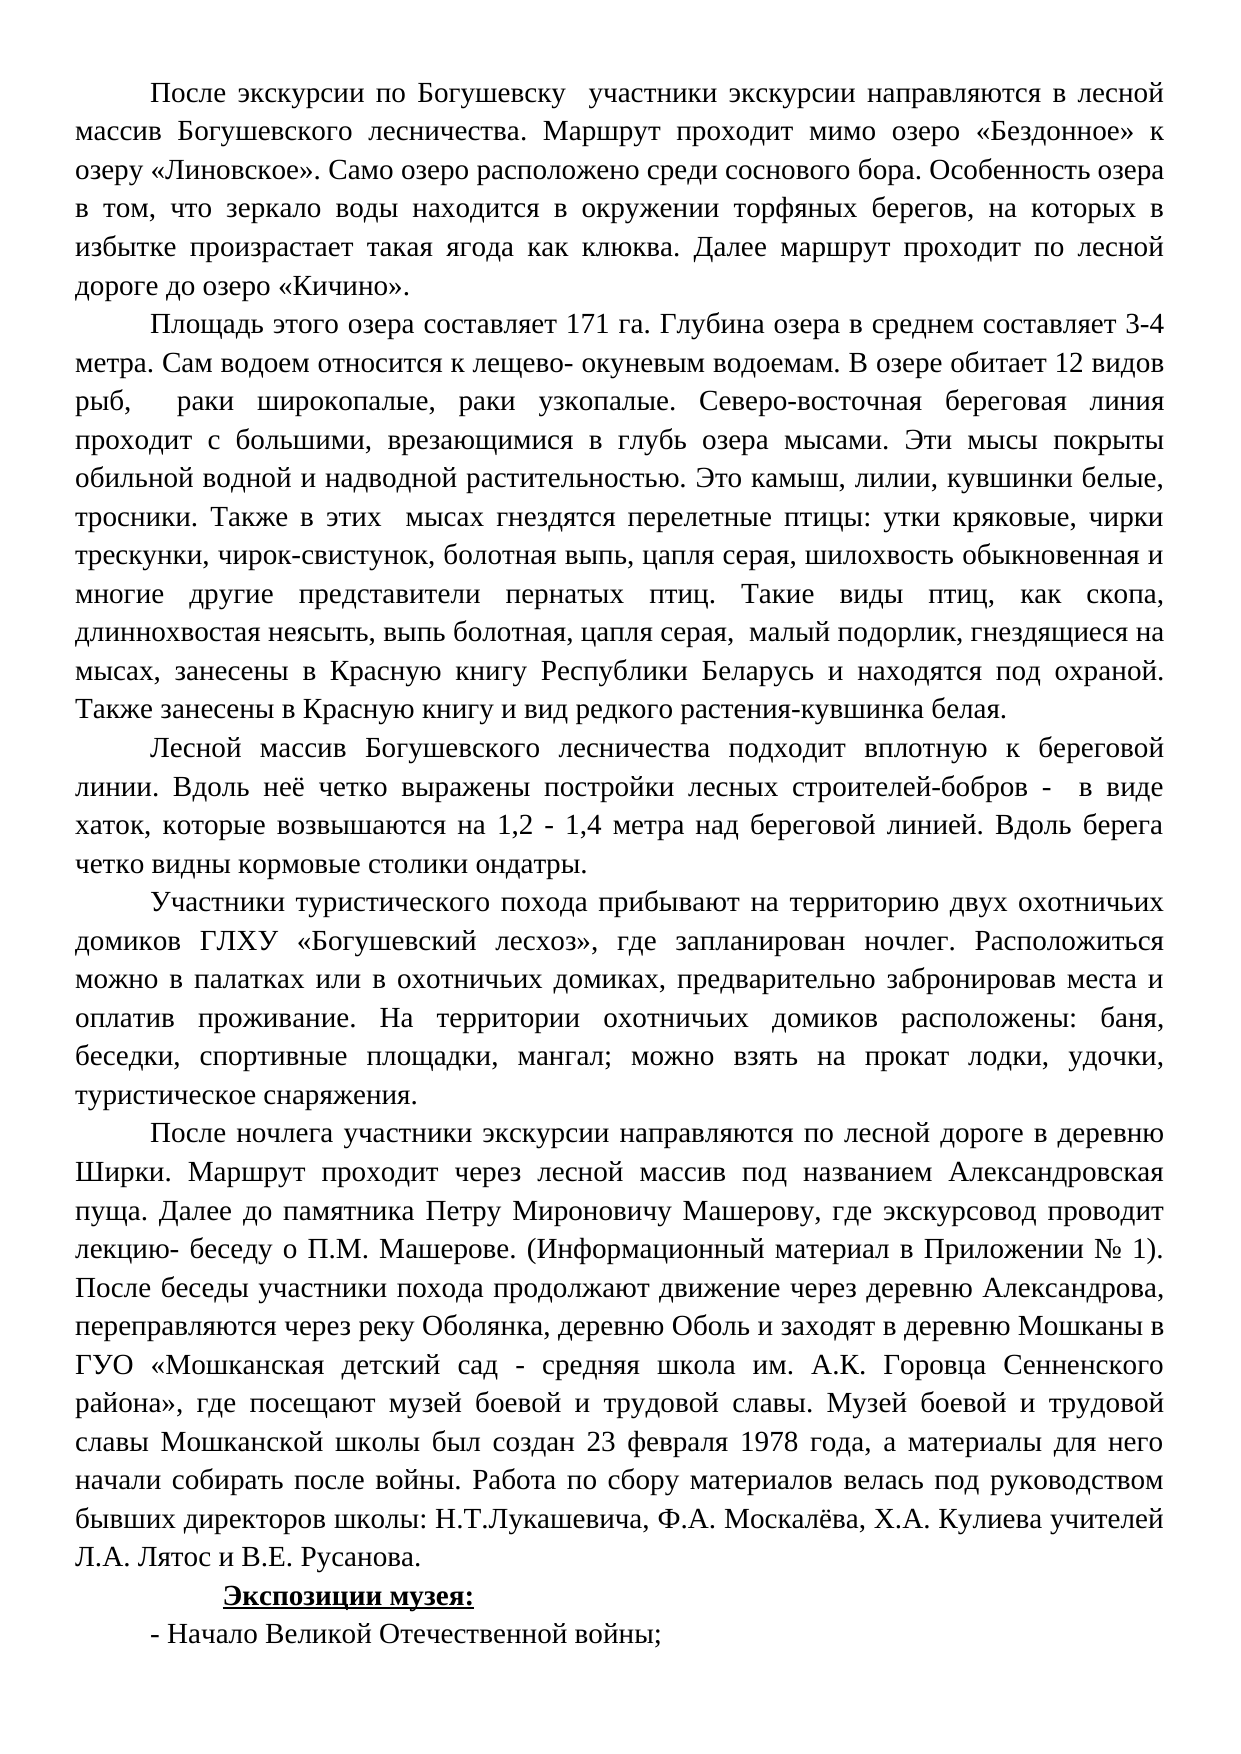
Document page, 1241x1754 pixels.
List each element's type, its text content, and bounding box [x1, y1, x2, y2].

text - Начало Великой Отечественной войны; [75, 1617, 1165, 1650]
text Площадь этого озера составляет 171 га. Глубина озера в среднем составляет 3-4 метра. Сам водоем относится к лещево- окуневым водоемам. В озере обитает 12 видов рыб, раки широкопалые, раки узкопалые. Северо-восточная береговая линия проходит с большими, врезающимися в глубь озера мысами. Эти мысы покрыты обильной водной и надводной растительностью. Это камыш, лилии, кувшинки белые, тросники. Также в этих мысах гнездятся перелетные птицы: утки кряковые, чирки трескунки, чирок-свистунок, болотная выпь, цапля серая, шилохвость обыкновенная и многие другие представители пернатых птиц. Такие виды птиц, как скопа, длиннохвостая неясыть, выпь болотная, цапля серая, малый подорлик, гнездящиеся на мысах, занесены в Красную книгу Республики Беларусь и находятся под охраной. Также занесены в Красную книгу и вид редкого растения-кувшинка белая. [75, 306, 1165, 725]
text После экскурсии по Богушевску участники экскурсии направляются в лесной массив Богушевского лесничества. Маршрут проходит мимо озеро «Бездонное» к озеру «Линовское». Само озеро расположено среди соснового бора. Особенность озера в том, что зеркало воды находится в окружении торфяных берегов, на которых в избытке произрастает такая ягода как клюква. Далее маршрут проходит по лесной дороге до озеро «Кичино». [75, 75, 1165, 301]
text Экспозиции музея: [75, 1578, 1165, 1612]
text Лесной массив Богушевского лесничества подходит вплотную к береговой линии. Вдоль неё четко выражены постройки лесных строителей-бобров - в виде хаток, которые возвышаются на 1,2 - 1,4 метра над береговой линией. Вдоль берега четко видны кормовые столики ондатры. [75, 730, 1165, 879]
text После ночлега участники экскурсии направляются по лесной дороге в деревню Ширки. Маршрут проходит через лесной массив под названием Александровская пуща. Далее до памятника Петру Мироновичу Машерову, где экскурсовод проводит лекцию- беседу о П.М. Машерове. (Информационный материал в Приложении № 1). После беседы участники похода продолжают движение через деревню Александрова, переправляются через реку Оболянка, деревню Оболь и заходят в деревню Мошканы в ГУО «Мошканская детский сад - средняя школа им. А.К. Горовца Сенненского района», где посещают музей боевой и трудовой славы. Музей боевой и трудовой славы Мошканской школы был создан 23 февраля 1978 года, а материалы для него начали собирать после войны. Работа по сбору материалов велась под руководством бывших директоров школы: Н.Т.Лукашевича, Ф.А. Москалёва, Х.А. Кулиева учителей Л.А. Лятос и В.Е. Русанова. [75, 1116, 1165, 1573]
text Участники туристического похода прибывают на территорию двух охотничьих домиков ГЛХУ «Богушевский лесхоз», где запланирован ночлег. Расположиться можно в палатках или в охотничьих домиках, предварительно забронировав места и оплатив проживание. На территории охотничьих домиков расположены: баня, беседки, спортивные площадки, мангал; можно взять на прокат лодки, удочки, туристическое снаряжения. [75, 884, 1165, 1111]
